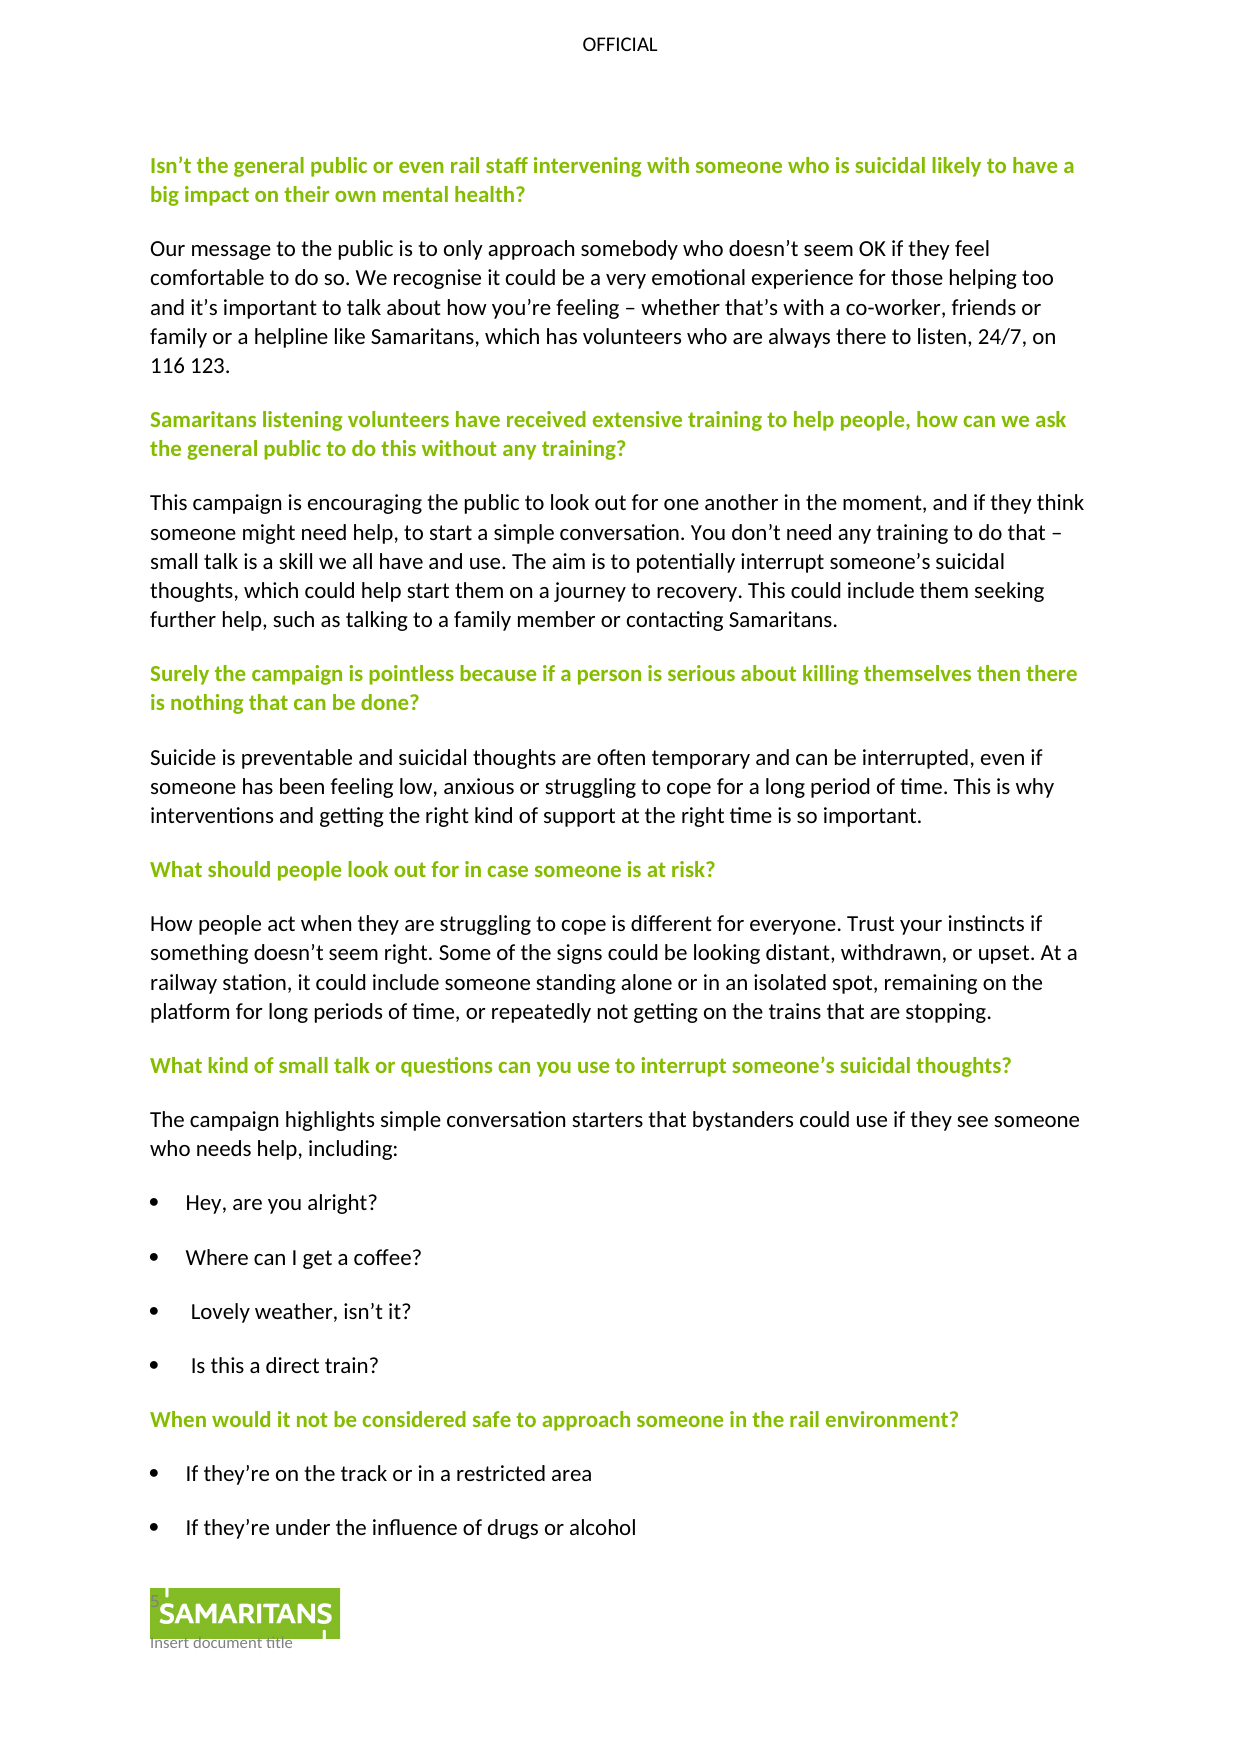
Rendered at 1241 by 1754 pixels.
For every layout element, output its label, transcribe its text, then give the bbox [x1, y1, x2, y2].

text The campaign highlights simple conversation starters that bystanders could use if they see someone who needs help, including: [150, 1104, 1090, 1162]
text If they’re under the influence of drugs or alcohol [150, 1512, 1090, 1542]
text Our message to the public is to only approach somebody who doesn’t seem OK if they feel comfortable to do so. We recognise it could be a very emotional experience for those helping too and it’s important to talk about how you’re feeling – whether that’s with a co-worker, friends or family or a helpline like Samaritans, which has volunteers who are always there to listen, 24/7, on 116 123. [150, 233, 1090, 379]
text Surely the campaign is pointless because if a person is serious about killing themselves then there is nothing that can be done? [150, 658, 1090, 717]
text If they’re on the track or in a restricted area [150, 1458, 1090, 1487]
text Suicide is preventable and suicidal thoughts are often temporary and can be interrupted, even if someone has been feeling low, anxious or struggling to cope for a long period of time. This is why interventions and getting the right kind of support at the right time is so important. [150, 742, 1090, 829]
text Hey, are you alright? [150, 1187, 1090, 1217]
text What kind of small talk or questions can you use to interrupt someone’s suicidal thoughts? [150, 1050, 1090, 1079]
text Is this a direct train? [150, 1350, 1090, 1379]
text Lovely weather, isn’t it? [150, 1296, 1090, 1325]
text When would it not be considered safe to approach someone in the rail environment? [150, 1404, 1090, 1433]
text Isn’t the general public or even rail staff intervening with someone who is suicidal likely to have a big impact on their own mental health? [150, 150, 1090, 208]
text How people act when they are struggling to cope is different for everyone. Trust your instincts if something doesn’t seem right. Some of the signs could be looking distant, withdrawn, or upset. At a railway station, it could include someone standing alone or in an isolated spot, remaining on the platform for long periods of time, or repeatedly not getting on the trains that are stopping. [150, 908, 1090, 1025]
picture [150, 1588, 341, 1639]
text Where can I get a coffee? [150, 1242, 1090, 1271]
text This campaign is encouraging the public to look out for one another in the moment, and if they think someone might need help, to start a simple conversation. You don’t need any training to do that – small talk is a skill we all have and use. The aim is to potentially interrupt someone’s suicidal thoughts, which could help start them on a journey to recovery. This could include them seeking further help, such as talking to a family member or contacting Samaritans. [150, 487, 1090, 633]
text What should people look out for in case someone is at risk? [150, 854, 1090, 883]
text Samaritans listening volunteers have received extensive training to help people, how can we ask the general public to do this without any training? [150, 404, 1090, 462]
